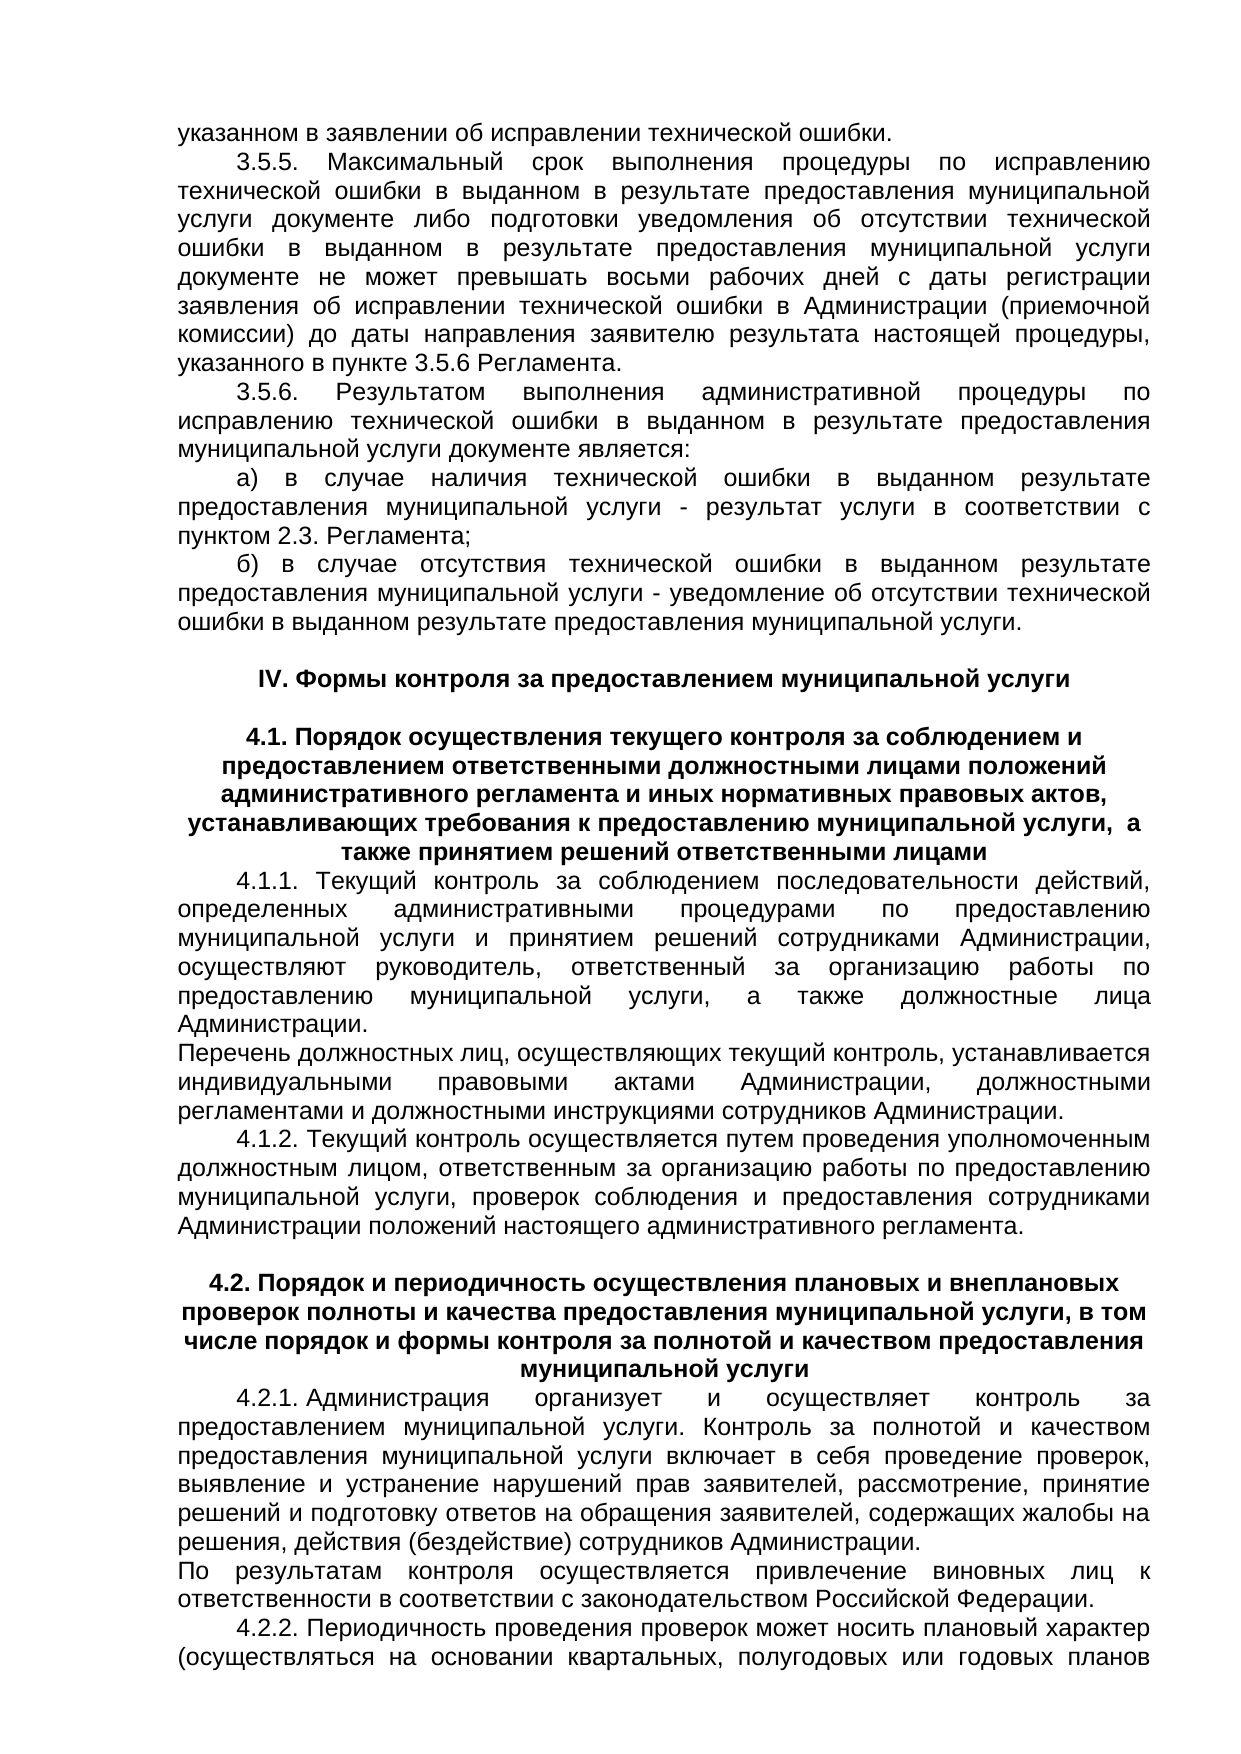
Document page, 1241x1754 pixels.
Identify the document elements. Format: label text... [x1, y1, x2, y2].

text б) в случае отсутствия технической ошибки в выданном результате предоставления муниципальной услуги - уведомление об отсутствии технической ошибки в выданном результате предоставления муниципальной услуги. [177, 549, 1152, 636]
text 4.2. Порядок и периодичность осуществления плановых и внеплановых проверок полноты и качества предоставления муниципальной услуги, в том числе порядок и формы контроля за полнотой и качеством предоставления муниципальной услуги [177, 1268, 1152, 1383]
text Перечень должностных лиц, осуществляющих текущий контроль, устанавливается индивидуальными правовыми актами Администрации, должностными регламентами и должностными инструкциями сотрудников Администрации. [177, 1038, 1152, 1124]
text 3.5.5. Максимальный срок выполнения процедуры по исправлению технической ошибки в выданном в результате предоставления муниципальной услуги документе либо подготовки уведомления об отсутствии технической ошибки в выданном в результате предоставления муниципальной услуги документе не может превышать восьми рабочих дней с даты регистрации заявления об исправлении технической ошибки в Администрации (приемочной комиссии) до даты направления заявителю результата настоящей процедуры, указанного в пункте 3.5.6 Регламента. [177, 147, 1152, 377]
text 4.1. Порядок осуществления текущего контроля за соблюдением и предоставлением ответственными должностными лицами положений административного регламента и иных нормативных правовых актов, устанавливающих требования к предоставлению муниципальной услуги, а также принятием решений ответственными лицами [177, 722, 1152, 866]
text 4.2.1. Администрация организует и осуществляет контроль за предоставлением муниципальной услуги. Контроль за полнотой и качеством предоставления муниципальной услуги включает в себя проведение проверок, выявление и устранение нарушений прав заявителей, рассмотрение, принятие решений и подготовку ответов на обращения заявителей, содержащих жалобы на решения, действия (бездействие) сотрудников Администрации. [177, 1383, 1152, 1556]
text а) в случае наличия технической ошибки в выданном результате предоставления муниципальной услуги - результат услуги в соответствии с пунктом 2.3. Регламента; [177, 463, 1152, 549]
text По результатам контроля осуществляется привлечение виновных лиц к ответственности в соответствии с законодательством Российской Федерации. [177, 1556, 1152, 1613]
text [177, 1613, 1152, 1671]
text 4.1.1. Текущий контроль за соблюдением последовательности действий, определенных административными процедурами по предоставлению муниципальной услуги и принятием решений сотрудниками Администрации, осуществляют руководитель, ответственный за организацию работы по предоставлению муниципальной услуги, а также должностные лица Администрации. [177, 866, 1152, 1038]
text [177, 118, 1152, 147]
text IV. Формы контроля за предоставлением муниципальной услуги [177, 664, 1152, 693]
text 3.5.6. Результатом выполнения административной процедуры по исправлению технической ошибки в выданном в результате предоставления муниципальной услуги документе является: [177, 377, 1152, 463]
text 4.1.2. Текущий контроль осуществляется путем проведения уполномоченным должностным лицом, ответственным за организацию работы по предоставлению муниципальной услуги, проверок соблюдения и предоставления сотрудниками Администрации положений настоящего административного регламента. [177, 1124, 1152, 1239]
